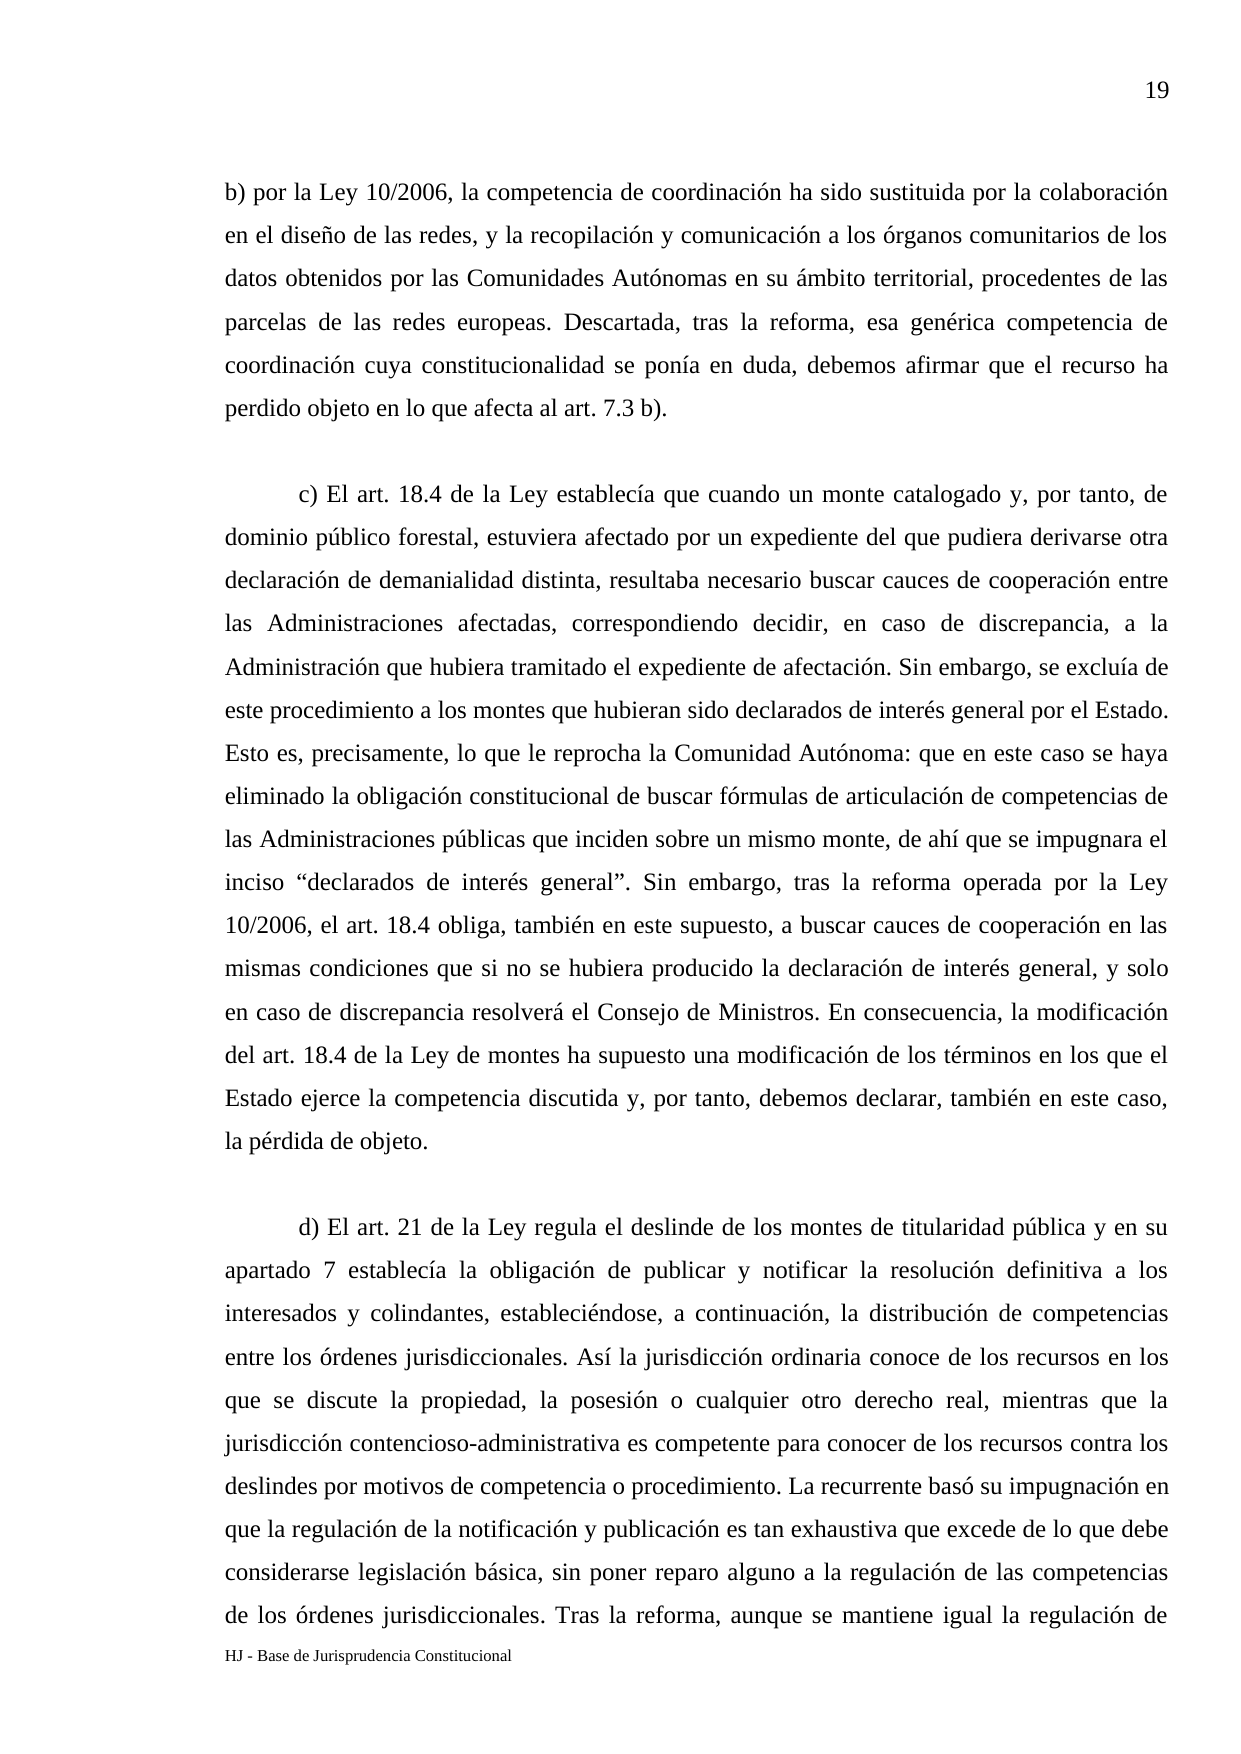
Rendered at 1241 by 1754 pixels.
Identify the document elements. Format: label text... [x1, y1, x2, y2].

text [224, 1212, 1169, 1629]
text c) El art. 18.4 de la Ley establecía que cuando un monte catalogado y, por tanto, de dominio público forestal, estuviera afectado por un expediente del que pudiera derivarse otra declaración de demanialidad distinta, resultaba necesario buscar cauces de cooperación entre las Administraciones afectadas, correspondiendo decidir, en caso de discrepancia, a la Administración que hubiera tramitado el expediente de afectación. Sin embargo, se excluía de este procedimiento a los montes que hubieran sido declarados de interés general por el Estado. Esto es, precisamente, lo que le reprocha la Comunidad Autónoma: que en este caso se haya eliminado la obligación constitucional de buscar fórmulas de articulación de competencias de las Administraciones públicas que inciden sobre un mismo monte, de ahí que se impugnara el inciso “declarados de interés general”. Sin embargo, tras la reforma operada por la Ley 10/2006, el art. 18.4 obliga, también en este supuesto, a buscar cauces de cooperación en las mismas condiciones que si no se hubiera producido la declaración de interés general, y solo en caso de discrepancia resolverá el Consejo de Ministros. En consecuencia, la modificación del art. 18.4 de la Ley de montes ha supuesto una modificación de los términos en los que el Estado ejerce la competencia discutida y, por tanto, debemos declarar, también en este caso, la pérdida de objeto. [224, 479, 1169, 1155]
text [224, 177, 1169, 422]
